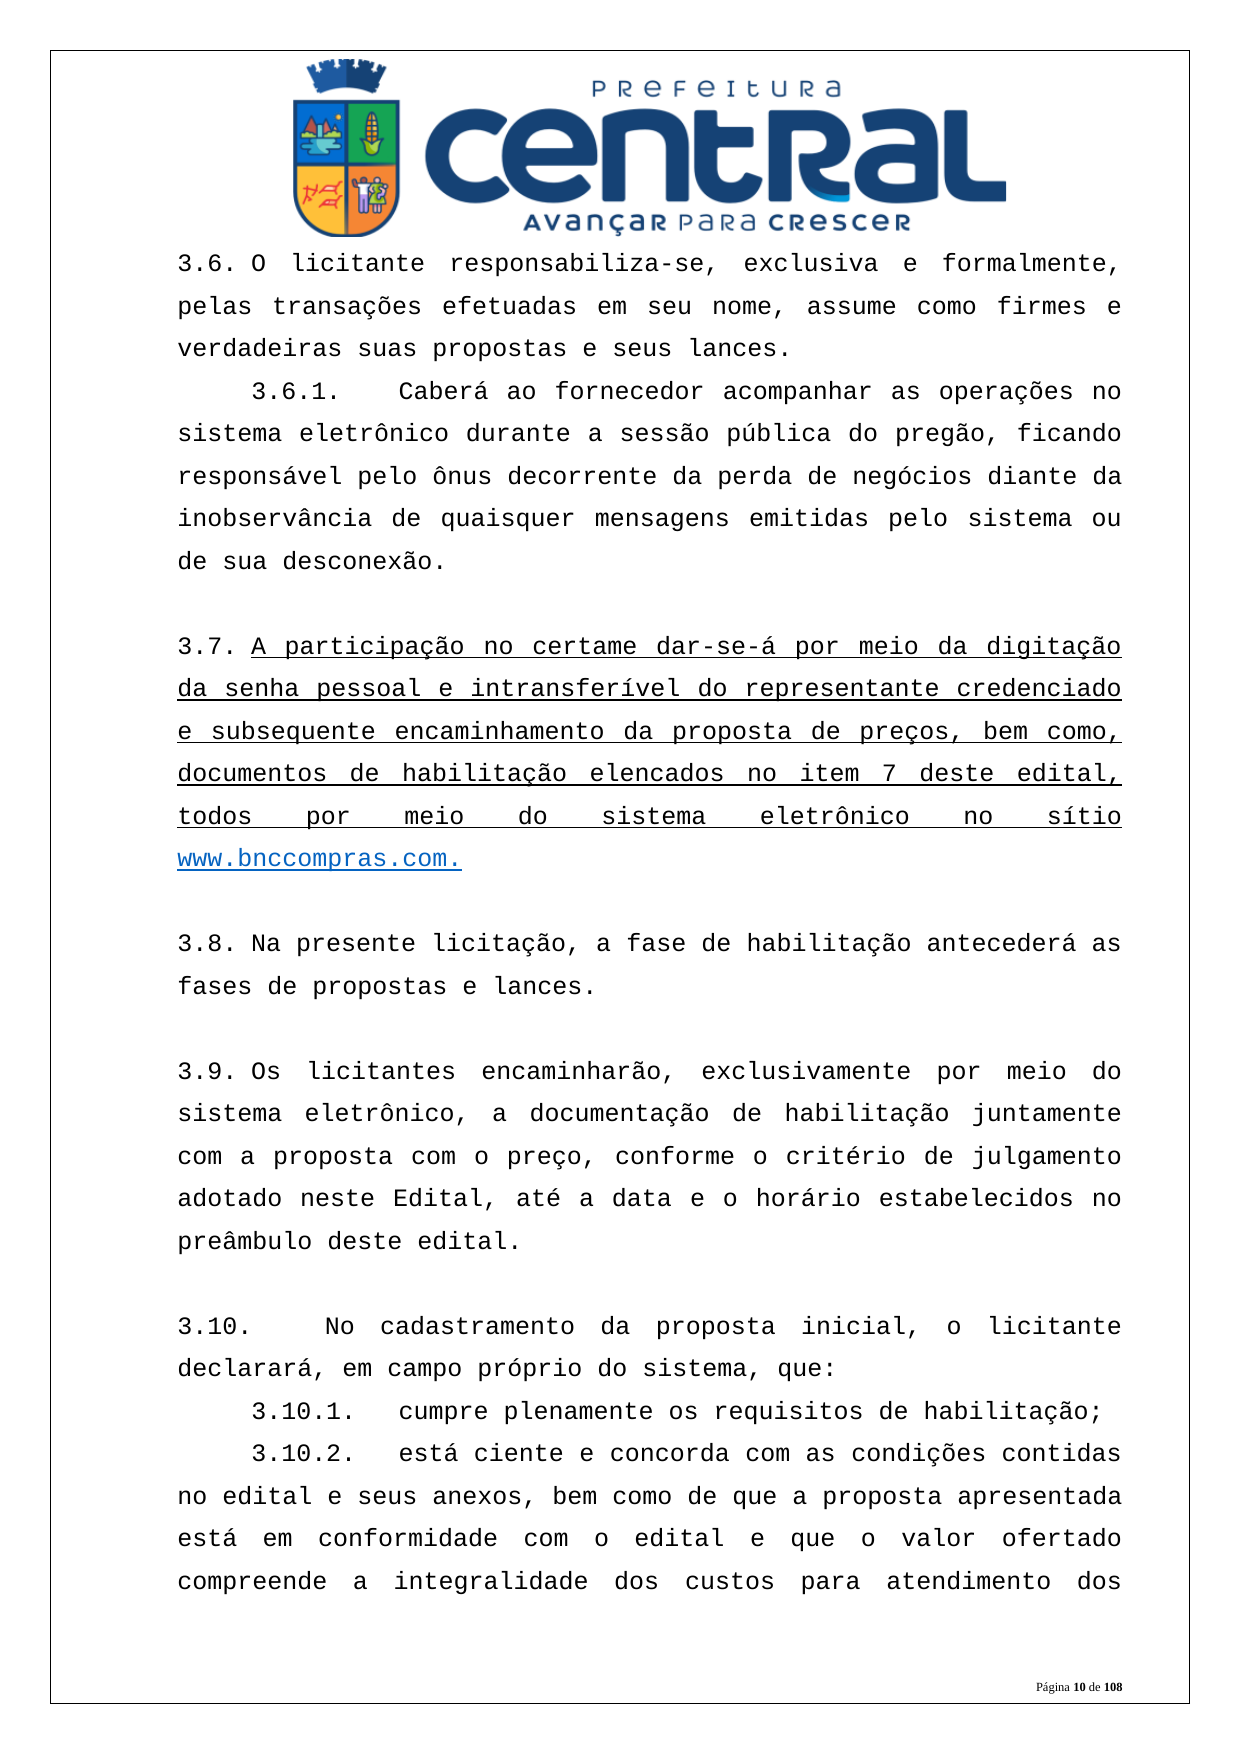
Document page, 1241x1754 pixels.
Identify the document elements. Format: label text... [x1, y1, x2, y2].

list A participação no certame dar-se-á por meio da digitação da senha pessoal e intransferível do representante credenciado e subsequente encaminhamento da proposta de preços, bem como, documentos de habilitação elencados no item 7 deste edital, todos por meio do sistema eletrônico no sítio www.bnccompras.com. [177, 786, 1122, 827]
list A participação no certame dar-se-á por meio da digitação da senha pessoal e intransferível do representante credenciado e subsequente encaminhamento da proposta de preços, bem como, documentos de habilitação elencados no item 7 deste edital, todos por meio do sistema eletrônico no sítio www.bnccompras.com. [177, 743, 1122, 784]
list A participação no certame dar-se-á por meio da digitação da senha pessoal e intransferível do representante credenciado e subsequente encaminhamento da proposta de preços, bem como, documentos de habilitação elencados no item 7 deste edital, todos por meio do sistema eletrônico no sítio www.bnccompras.com. [177, 633, 1122, 699]
list Na presente licitação, a fase de habilitação antecederá as fases de propostas e lances. [177, 931, 1122, 1002]
list cumpre plenamente os requisitos de habilitação; [177, 1398, 1122, 1427]
list No cadastramento da proposta inicial, o licitante declarará, em campo próprio do sistema, que: [177, 1313, 1122, 1384]
list Caberá ao fornecedor acompanhar as operações no sistema eletrônico durante a sessão pública do pregão, ficando responsável pelo ônus decorrente da perda de negócios diante da inobservância de quaisquer mensagens emitidas pelo sistema ou de sua desconexão. [177, 378, 1122, 577]
list Os licitantes encaminharão, exclusivamente por meio do sistema eletrônico, a documentação de habilitação juntamente com a proposta com o preço, conforme o critério de julgamento adotado neste Edital, até a data e o horário estabelecidos no preâmbulo deste edital. [177, 1058, 1122, 1257]
list O licitante responsabiliza-se, exclusiva e formalmente, pelas transações efetuadas em seu nome, assume como firmes e verdadeiras suas propostas e seus lances. [177, 251, 1122, 364]
list A participação no certame dar-se-á por meio da digitação da senha pessoal e intransferível do representante credenciado e subsequente encaminhamento da proposta de preços, bem como, documentos de habilitação elencados no item 7 deste edital, todos por meio do sistema eletrônico no sítio www.bnccompras.com. [177, 828, 1122, 874]
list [177, 1441, 1122, 1597]
list A participação no certame dar-se-á por meio da digitação da senha pessoal e intransferível do representante credenciado e subsequente encaminhamento da proposta de preços, bem como, documentos de habilitação elencados no item 7 deste edital, todos por meio do sistema eletrônico no sítio www.bnccompras.com. [177, 701, 1122, 742]
